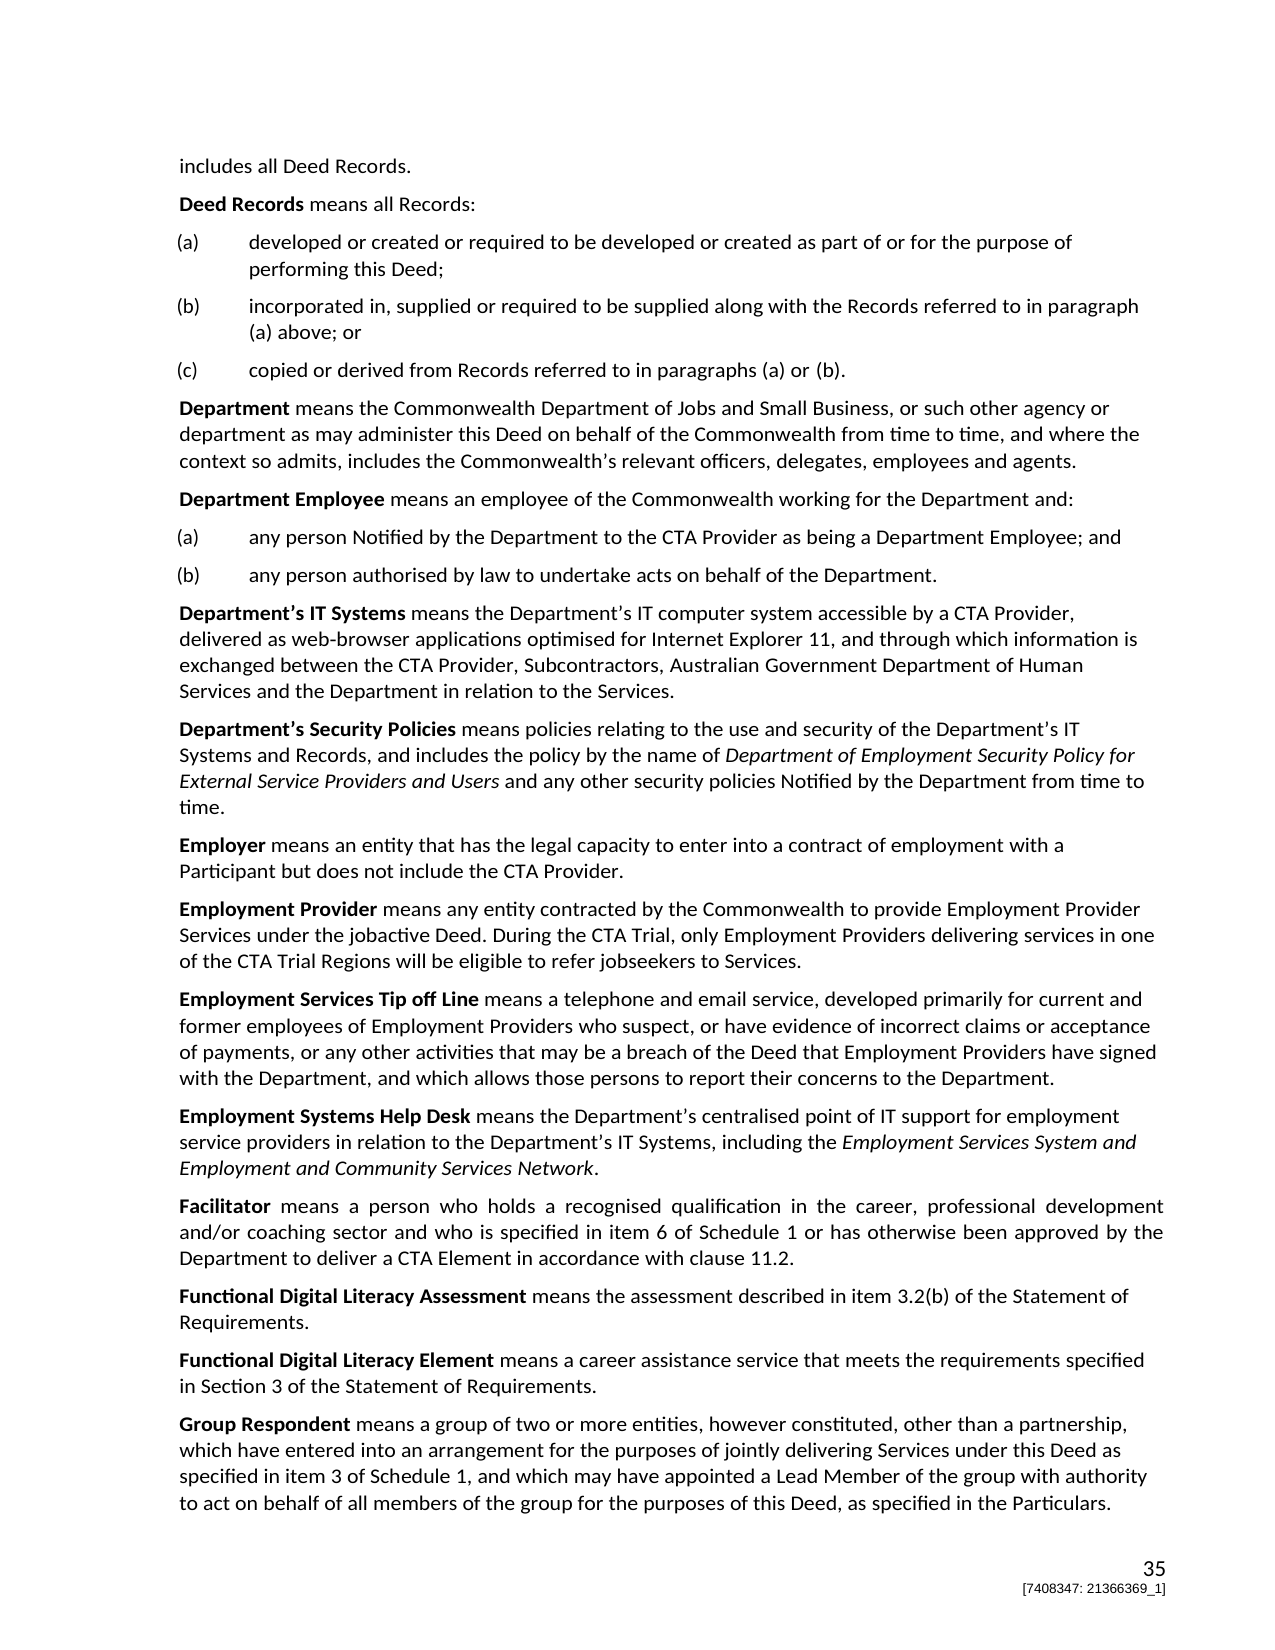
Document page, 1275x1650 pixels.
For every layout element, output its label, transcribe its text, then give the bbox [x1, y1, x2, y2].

text Deed Records means all Records: [179, 192, 1157, 217]
list incorporated in, supplied or required to be supplied along with the Records referred to in paragraph (a) above; or [176, 293, 1154, 345]
text Employment Services Tip off Line means a telephone and email service, developed primarily for current and former employees of Employment Providers who suspect, or have evidence of incorrect claims or acceptance of payments, or any other activities that may be a breach of the Deed that Employment Providers have signed with the Department, and which allows those persons to report their concerns to the Department. [179, 987, 1169, 1091]
text includes all Deed Records. [179, 153, 1157, 179]
text Department means the Commonwealth Department of Jobs and Small Business, or such other agency or department as may administer this Deed on behalf of the Commonwealth from time to time, and where the context so admits, includes the Commonwealth’s relevant officers, delegates, employees and agents. [179, 396, 1157, 473]
text Employer means an entity that has the legal capacity to enter into a contract of employment with a Participant but does not include the CTA Provider. [179, 832, 1157, 884]
list copied or derived from Records referred to in paragraphs (a) or (b). [176, 357, 1157, 383]
text Department Employee means an employee of the Commonwealth working for the Department and: [179, 486, 1157, 511]
text Department’s Security Policies means policies relating to the use and security of the Department’s IT Systems and Records, and includes the policy by the name of Department of Employment Security Policy for External Service Providers and Users and any other security policies Notified by the Department from time to time. [179, 716, 1157, 820]
text Employment Systems Help Desk means the Department’s centralised point of IT support for employment service providers in relation to the Department’s IT Systems, including the Employment Services System and Employment and Community Services Network. [179, 1103, 1157, 1181]
text Group Respondent means a group of two or more entities, however constituted, other than a partnership, which have entered into an arrangement for the purposes of jointly delivering Services under this Deed as specified in item 3 of Schedule 1, and which may have appointed a Lead Member of the group with authority to act on behalf of all members of the group for the purposes of this Deed, as specified in the Particulars. [179, 1411, 1157, 1515]
list any person Notified by the Department to the CTA Provider as being a Department Employee; and [176, 524, 1157, 549]
text Facilitator means a person who holds a recognised qualification in the career, professional development and/or coaching sector and who is specified in item 6 of Schedule 1 or has otherwise been approved by the Department to deliver a CTA Element in accordance with clause 11.2. [179, 1193, 1164, 1271]
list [176, 229, 1163, 281]
list any person authorised by law to undertake acts on behalf of the Department. [176, 562, 1157, 587]
text Functional Digital Literacy Assessment means the assessment described in item 3.2(b) of the Statement of Requirements. [179, 1283, 1157, 1335]
text Department’s IT Systems means the Department’s IT computer system accessible by a CTA Provider, delivered as web‐browser applications optimised for Internet Explorer 11, and through which information is exchanged between the CTA Provider, Subcontractors, Australian Government Department of Human Services and the Department in relation to the Services. [179, 600, 1157, 704]
text Functional Digital Literacy Element means a career assistance service that meets the requirements specified in Section 3 of the Statement of Requirements. [179, 1347, 1157, 1399]
text Employment Provider means any entity contracted by the Commonwealth to provide Employment Provider Services under the jobactive Deed. During the CTA Trial, only Employment Providers delivering services in one of the CTA Trial Regions will be eligible to refer jobseekers to Services. [179, 896, 1169, 974]
